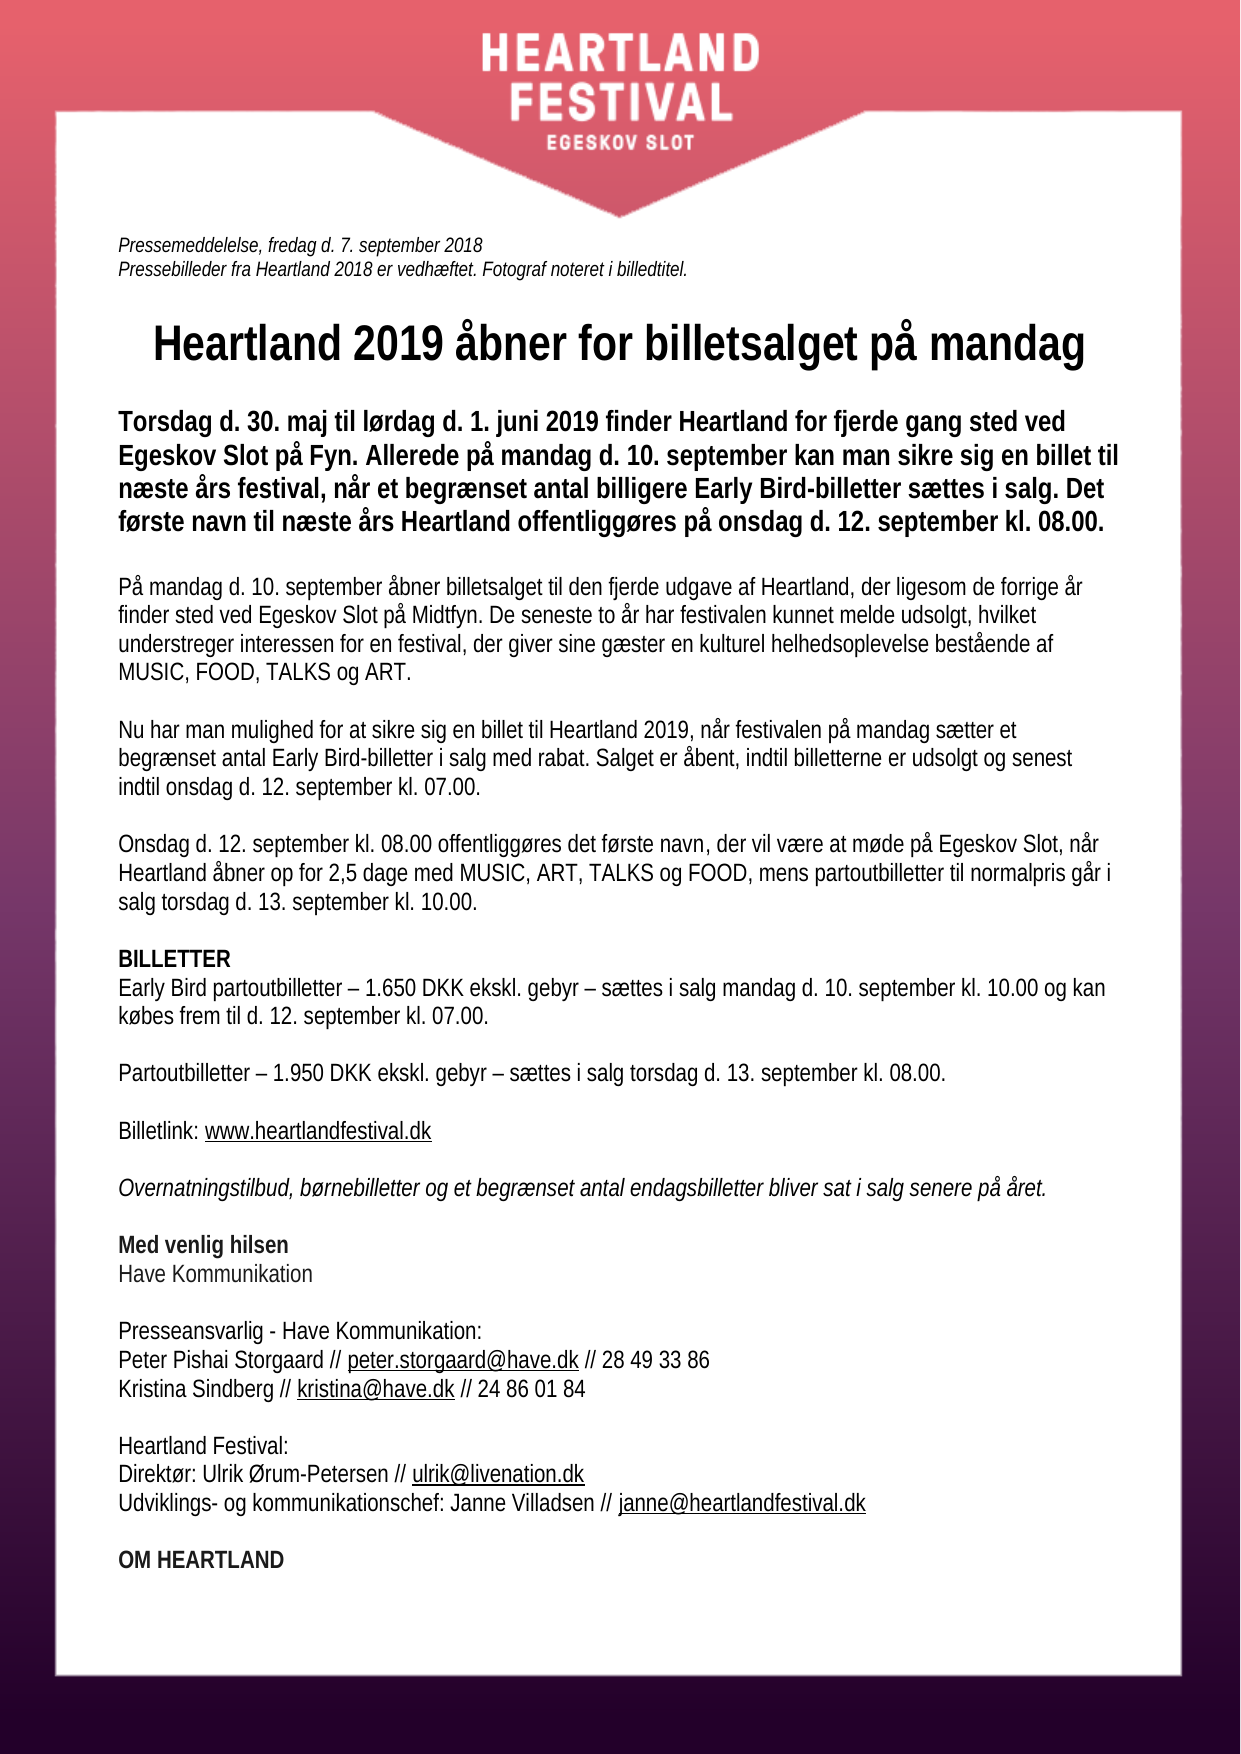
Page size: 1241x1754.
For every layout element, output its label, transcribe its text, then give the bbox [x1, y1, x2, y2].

text Peter Pishai Storgaard // peter.storgaard@have.dk // 28 49 33 86 [118, 1345, 1122, 1373]
text Pressemeddelelse, fredag d. 7. september 2018 [118, 233, 1122, 257]
text Have Kommunikation [118, 1259, 1122, 1288]
text På mandag d. 10. september åbner billetsalget til den fjerde udgave af Heartland, der ligesom de forrige år finder sted ved Egeskov Slot på Midtfyn. De seneste to år har festivalen kunnet melde udsolgt, hvilket understreger interessen for en festival, der giver sine gæster en kulturel helhedsoplevelse bestående af MUSIC, FOOD, TALKS og ART. [118, 571, 1122, 686]
text Pressebilleder fra Heartland 2018 er vedhæftet. Fotograf noteret i billedtitel. [118, 257, 1122, 281]
text Heartland 2019 åbner for billetsalget på mandag [118, 313, 1122, 371]
text Udviklings- og kommunikationschef: Janne Villadsen // janne@heartlandfestival.dk [118, 1488, 1122, 1517]
text BILLETTER [118, 944, 1122, 972]
text Med venlig hilsen [118, 1230, 1122, 1259]
text Overnatningstilbud, børnebilletter og et begrænset antal endagsbilletter bliver sat i salg senere på året. [118, 1173, 1122, 1202]
text Heartland Festival: [118, 1431, 1122, 1459]
text Onsdag d. 12. september kl. 08.00 offentliggøres det første navn, der vil være at møde på Egeskov Slot, når Heartland åbner op for 2,5 dage med MUSIC, ART, TALKS og FOOD, mens partoutbilletter til normalpris går i salg torsdag d. 13. september kl. 10.00. [118, 829, 1122, 915]
text Torsdag d. 30. maj til lørdag d. 1. juni 2019 finder Heartland for fjerde gang sted ved Egeskov Slot på Fyn. Allerede på mandag d. 10. september kan man sikre sig en billet til næste års festival, når et begrænset antal billigere Early Bird-billetter sættes i salg. Det første navn til næste års Heartland offentliggøres på onsdag d. 12. september kl. 08.00. [118, 404, 1122, 538]
text Billetlink: www.heartlandfestival.dk [118, 1116, 1122, 1144]
text Nu har man mulighed for at sikre sig en billet til Heartland 2019, når festivalen på mandag sætter et begrænset antal Early Bird-billetter i salg med rabat. Salget er åbent, indtil billetterne er udsolgt og senest indtil onsdag d. 12. september kl. 07.00. [118, 715, 1122, 801]
text Early Bird partoutbilletter – 1.650 DKK ekskl. gebyr – sættes i salg mandag d. 10. september kl. 10.00 og kan købes frem til d. 12. september kl. 07.00. [118, 972, 1122, 1030]
text OM HEARTLAND [118, 1545, 1122, 1574]
text Direktør: Ulrik Ørum-Petersen // ulrik@livenation.dk [118, 1459, 1122, 1488]
text Presseansvarlig - Have Kommunikation: [118, 1316, 1122, 1345]
picture [0, 0, 1241, 1754]
text Partoutbilletter – 1.950 DKK ekskl. gebyr – sættes i salg torsdag d. 13. september kl. 08.00. [118, 1058, 1122, 1087]
text Kristina Sindberg // kristina@have.dk // 24 86 01 84 [118, 1373, 1122, 1402]
